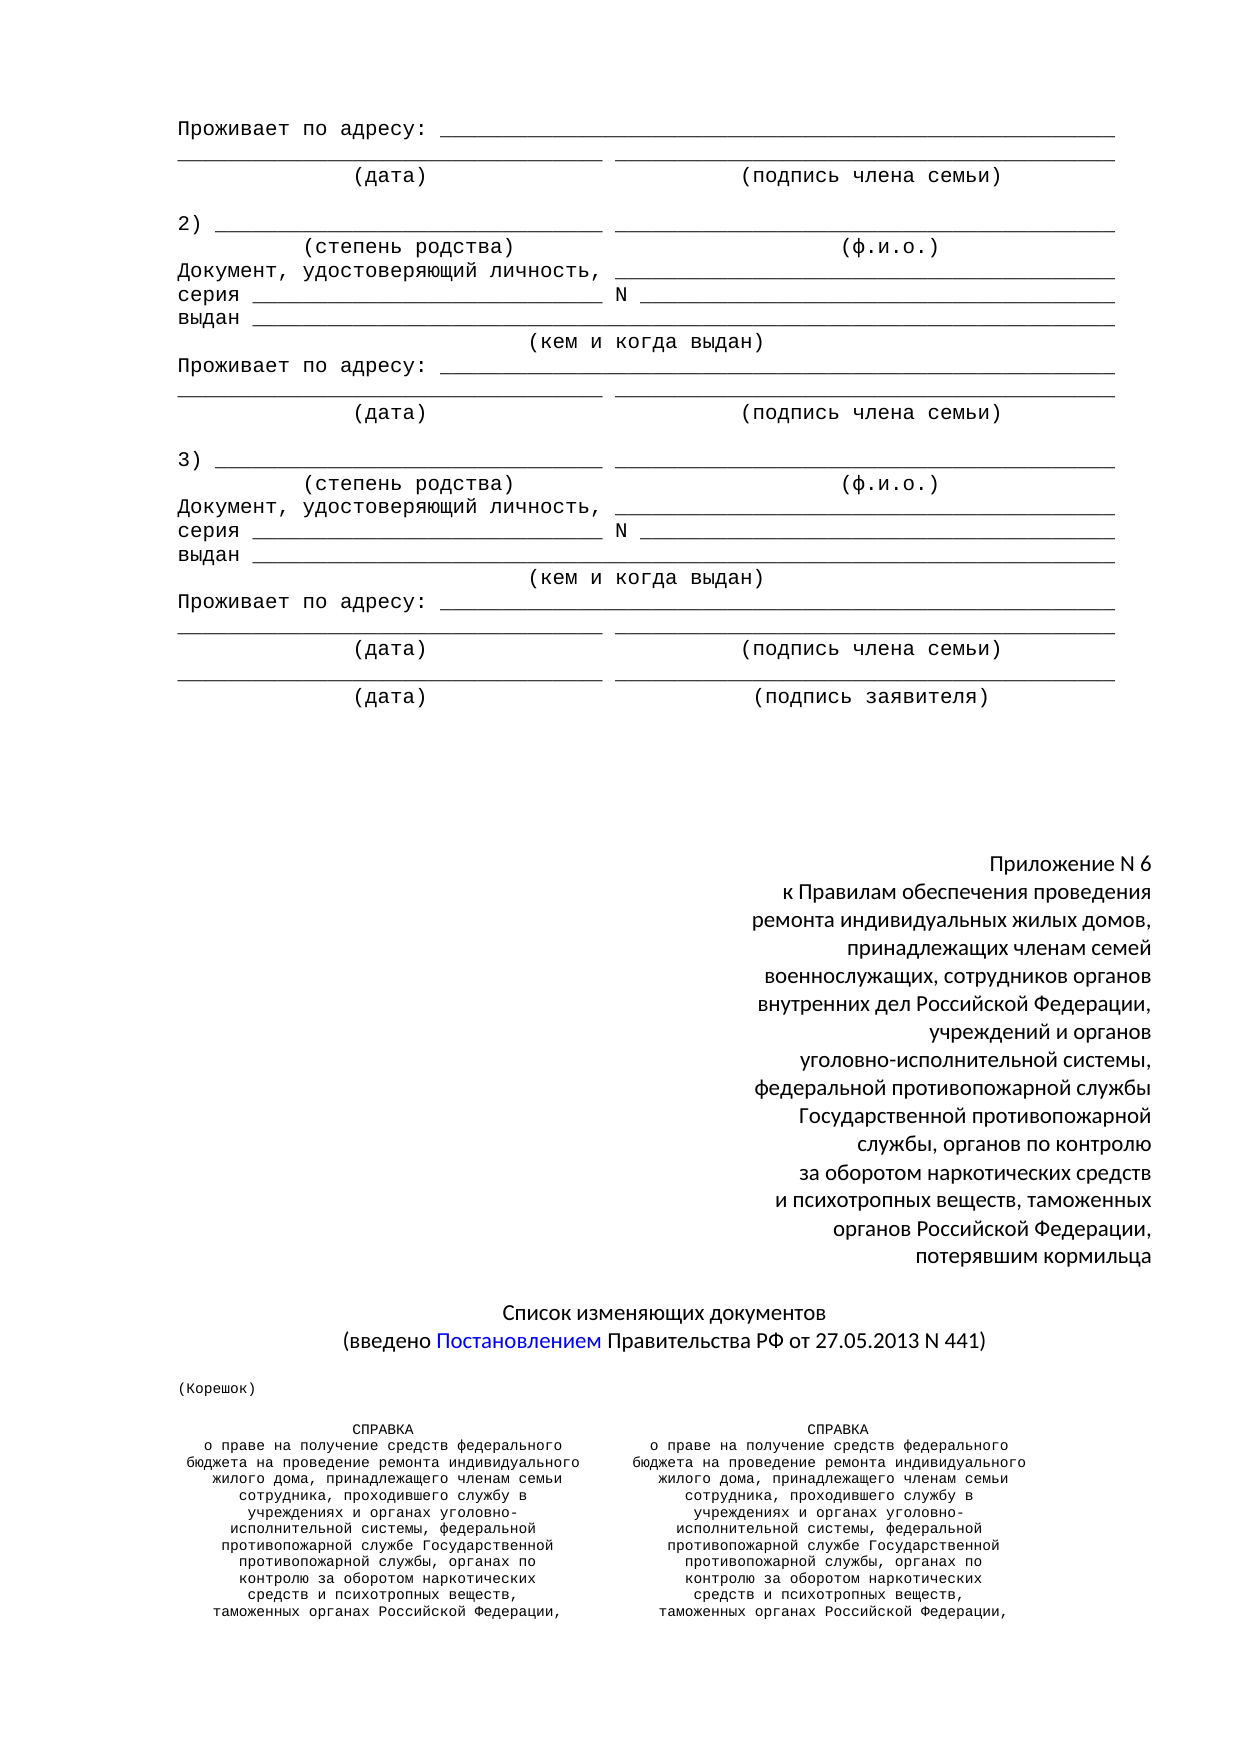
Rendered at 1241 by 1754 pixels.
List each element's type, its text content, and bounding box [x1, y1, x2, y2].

text (Корешок) [177, 1382, 1152, 1398]
text учреждений и органов [177, 1017, 1152, 1046]
text (степень родства) (ф.и.о.) [177, 236, 1152, 260]
text за оборотом наркотических средств [177, 1158, 1152, 1186]
text противопожарной службе Государственной противопожарной службе Государственной [177, 1538, 1152, 1554]
text Документ, удостоверяющий личность, ________________________________________ [177, 496, 1152, 520]
text (дата) (подпись члена семьи) [177, 638, 1152, 662]
text Документ, удостоверяющий личность, ________________________________________ [177, 260, 1152, 284]
text федеральной противопожарной службы [177, 1073, 1152, 1102]
text потерявшим кормильца [177, 1242, 1152, 1270]
text (введено Постановлением Правительства РФ от 27.05.2013 N 441) [177, 1326, 1152, 1354]
text 2) _______________________________ ________________________________________ [177, 213, 1152, 236]
text 3) _______________________________ ________________________________________ [177, 449, 1152, 473]
text выдан _____________________________________________________________________ [177, 544, 1152, 567]
text __________________________________ ________________________________________ [177, 142, 1152, 165]
text жилого дома, принадлежащего членам семьи жилого дома, принадлежащего членам семьи [177, 1472, 1152, 1488]
text таможенных органах Российской Федерации, таможенных органах Российской Федерации, [177, 1604, 1152, 1621]
text военнослужащих, сотрудников органов [177, 961, 1152, 989]
text принадлежащих членам семей [177, 933, 1152, 961]
text средств и психотропных веществ, средств и психотропных веществ, [177, 1588, 1152, 1604]
text органов Российской Федерации, [177, 1214, 1152, 1242]
text Проживает по адресу: ______________________________________________________ [177, 354, 1152, 378]
text __________________________________ ________________________________________ [177, 662, 1152, 686]
text (степень родства) (ф.и.о.) [177, 473, 1152, 496]
text выдан _____________________________________________________________________ [177, 307, 1152, 331]
text исполнительной системы, федеральной исполнительной системы, федеральной [177, 1521, 1152, 1538]
text внутренних дел Российской Федерации, [177, 989, 1152, 1017]
text и психотропных веществ, таможенных [177, 1186, 1152, 1214]
text Проживает по адресу: ______________________________________________________ [177, 591, 1152, 615]
text сотрудника, проходившего службу в сотрудника, проходившего службу в [177, 1488, 1152, 1505]
text ремонта индивидуальных жилых домов, [177, 905, 1152, 933]
text Приложение N 6 [177, 849, 1152, 877]
text Проживает по адресу: ______________________________________________________ [177, 118, 1152, 142]
text __________________________________ ________________________________________ [177, 615, 1152, 638]
text Список изменяющих документов [177, 1298, 1152, 1326]
text Государственной противопожарной [177, 1102, 1152, 1129]
text (дата) (подпись члена семьи) [177, 402, 1152, 426]
text __________________________________ ________________________________________ [177, 378, 1152, 402]
text уголовно-исполнительной системы, [177, 1046, 1152, 1073]
text (кем и когда выдан) [177, 567, 1152, 591]
text СПРАВКА СПРАВКА [177, 1422, 1152, 1438]
text (дата) (подпись заявителя) [177, 686, 1152, 709]
text (кем и когда выдан) [177, 331, 1152, 354]
text противопожарной службы, органах по противопожарной службы, органах по [177, 1554, 1152, 1571]
text службы, органов по контролю [177, 1129, 1152, 1158]
text контролю за оборотом наркотических контролю за оборотом наркотических [177, 1571, 1152, 1588]
text бюджета на проведение ремонта индивидуального бюджета на проведение ремонта индивидуального [177, 1455, 1152, 1472]
text учреждениях и органах уголовно- учреждениях и органах уголовно- [177, 1505, 1152, 1521]
text серия ____________________________ N ______________________________________ [177, 520, 1152, 544]
text о праве на получение средств федерального о праве на получение средств федерального [177, 1438, 1152, 1455]
text к Правилам обеспечения проведения [177, 877, 1152, 905]
text серия ____________________________ N ______________________________________ [177, 284, 1152, 307]
text (дата) (подпись члена семьи) [177, 165, 1152, 189]
